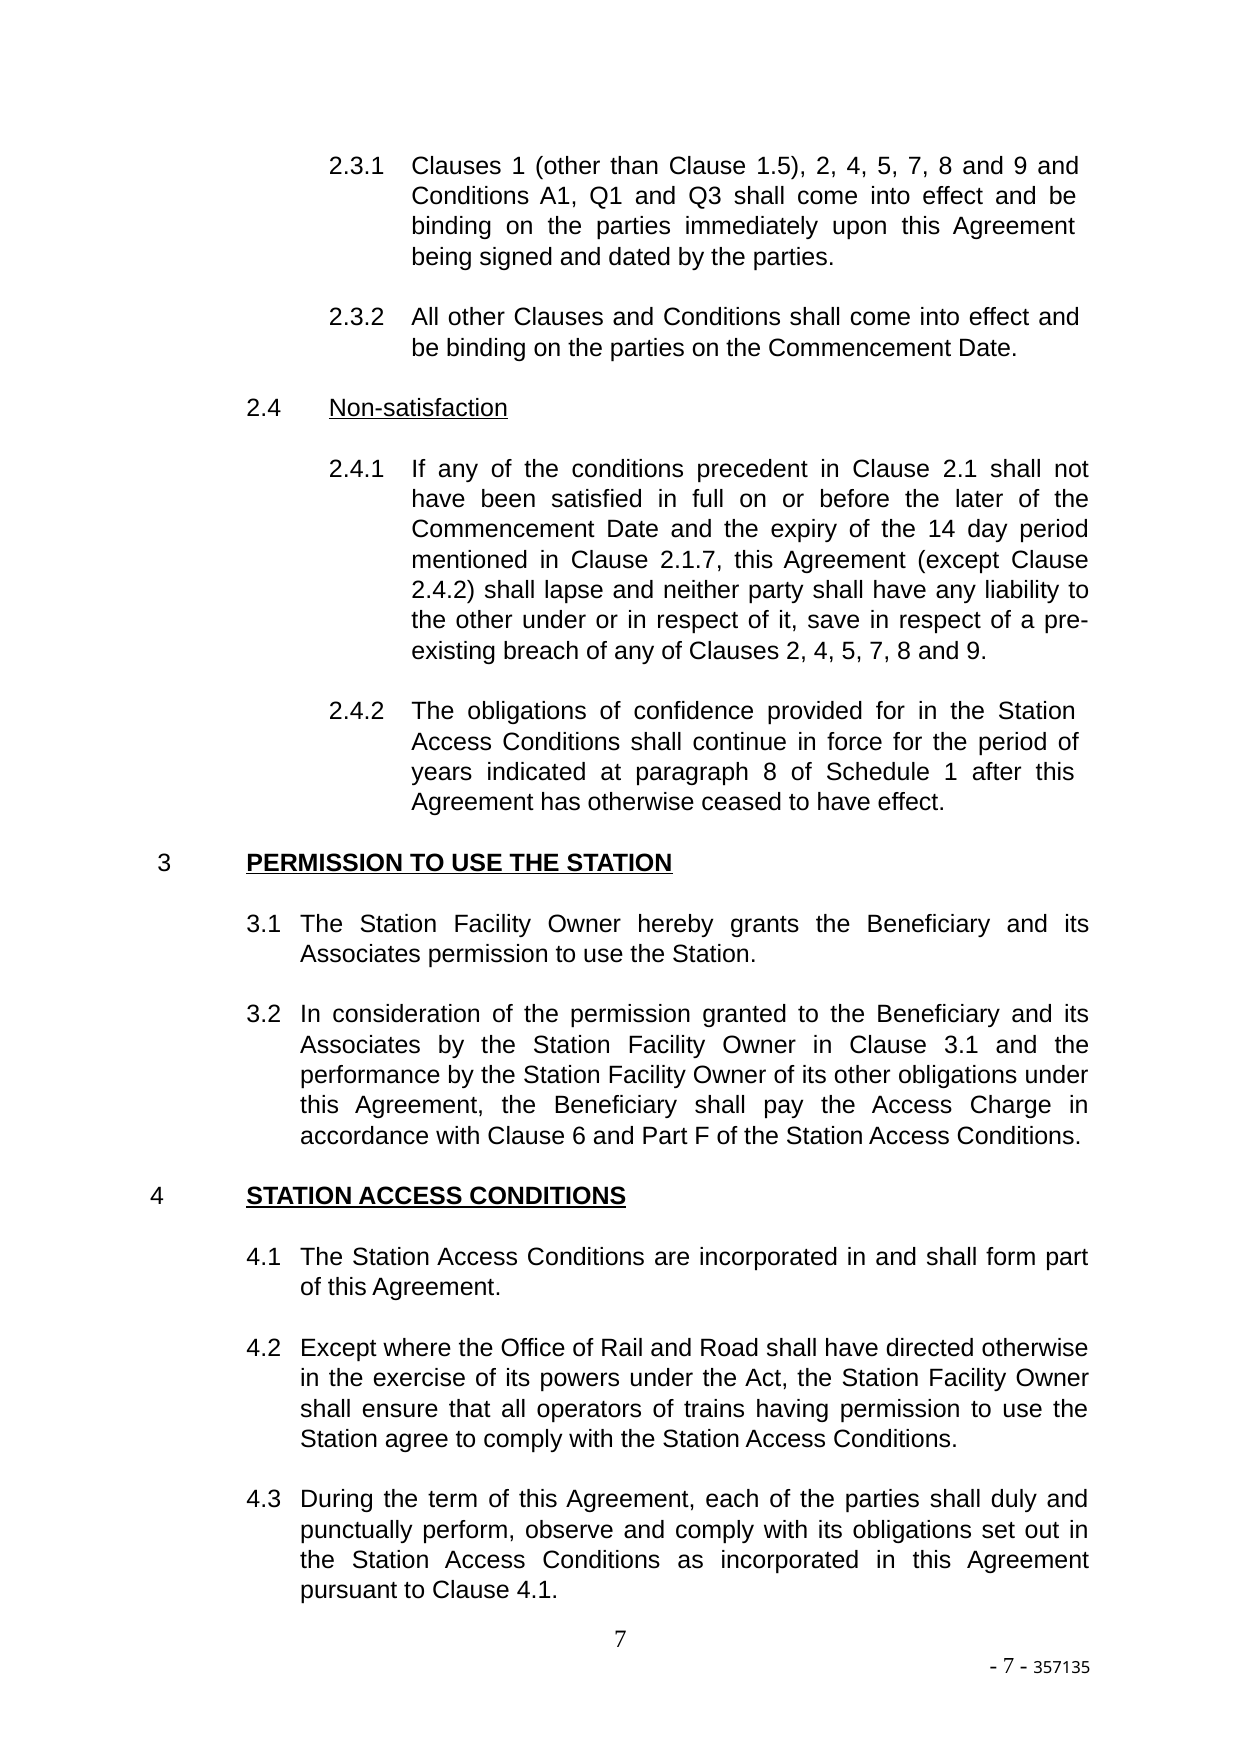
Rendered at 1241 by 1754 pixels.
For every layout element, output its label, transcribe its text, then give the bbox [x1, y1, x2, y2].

text 2.3.2 All other Clauses and Conditions shall come into effect and be binding on the parties on the Commencement Date. [329, 302, 1090, 362]
text 4.2 Except where the Office of Rail and Road shall have directed otherwise in the exercise of its powers under the Act, the Station Facility Owner shall ensure that all operators of trains having permission to use the Station agree to comply with the Station Access Conditions. [246, 1332, 1090, 1453]
text 2.4.1 If any of the conditions precedent in Clause 2.1 shall not have been satisfied in full on or before the later of the Commencement Date and the expiry of the 14 day period mentioned in Clause 2.1.7, this Agreement (except Clause 2.4.2) shall lapse and neither party shall have any liability to the other under or in respect of it, save in respect of a pre-existing breach of any of Clauses 2, 4, 5, 7, 8 and 9. [329, 453, 1090, 665]
text 4 STATION ACCESS CONDITIONS [150, 1181, 1090, 1211]
text 2.4.2 The obligations of confidence provided for in the Station Access Conditions shall continue in force for the period of years indicated at paragraph 8 of Schedule 1 after this Agreement has otherwise ceased to have effect. [329, 696, 1090, 817]
text 2.3.1 Clauses 1 (other than Clause 1.5), 2, 4, 5, 7, 8 and 9 and Conditions A1, Q1 and Q3 shall come into effect and be binding on the parties immediately upon this Agreement being signed and dated by the parties. [329, 150, 1090, 271]
text 3.1 The Station Facility Owner hereby grants the Beneficiary and its Associates permission to use the Station. [246, 908, 1090, 968]
text 4.3 During the term of this Agreement, each of the parties shall duly and punctually perform, observe and comply with its obligations set out in the Station Access Conditions as incorporated in this Agreement pursuant to Clause 4.1. [246, 1484, 1090, 1605]
text 3.2 In consideration of the permission granted to the Beneficiary and its Associates by the Station Facility Owner in Clause 3.1 and the performance by the Station Facility Owner of its other obligations under this Agreement, the Beneficiary shall pay the Access Charge in accordance with Clause 6 and Part F of the Station Access Conditions. [246, 999, 1090, 1150]
text 3 PERMISSION TO USE THE STATION [150, 847, 1090, 877]
text 2.4 Non-satisfaction [246, 392, 1090, 423]
text 4.1 The Station Access Conditions are incorporated in and shall form part of this Agreement. [246, 1241, 1090, 1302]
